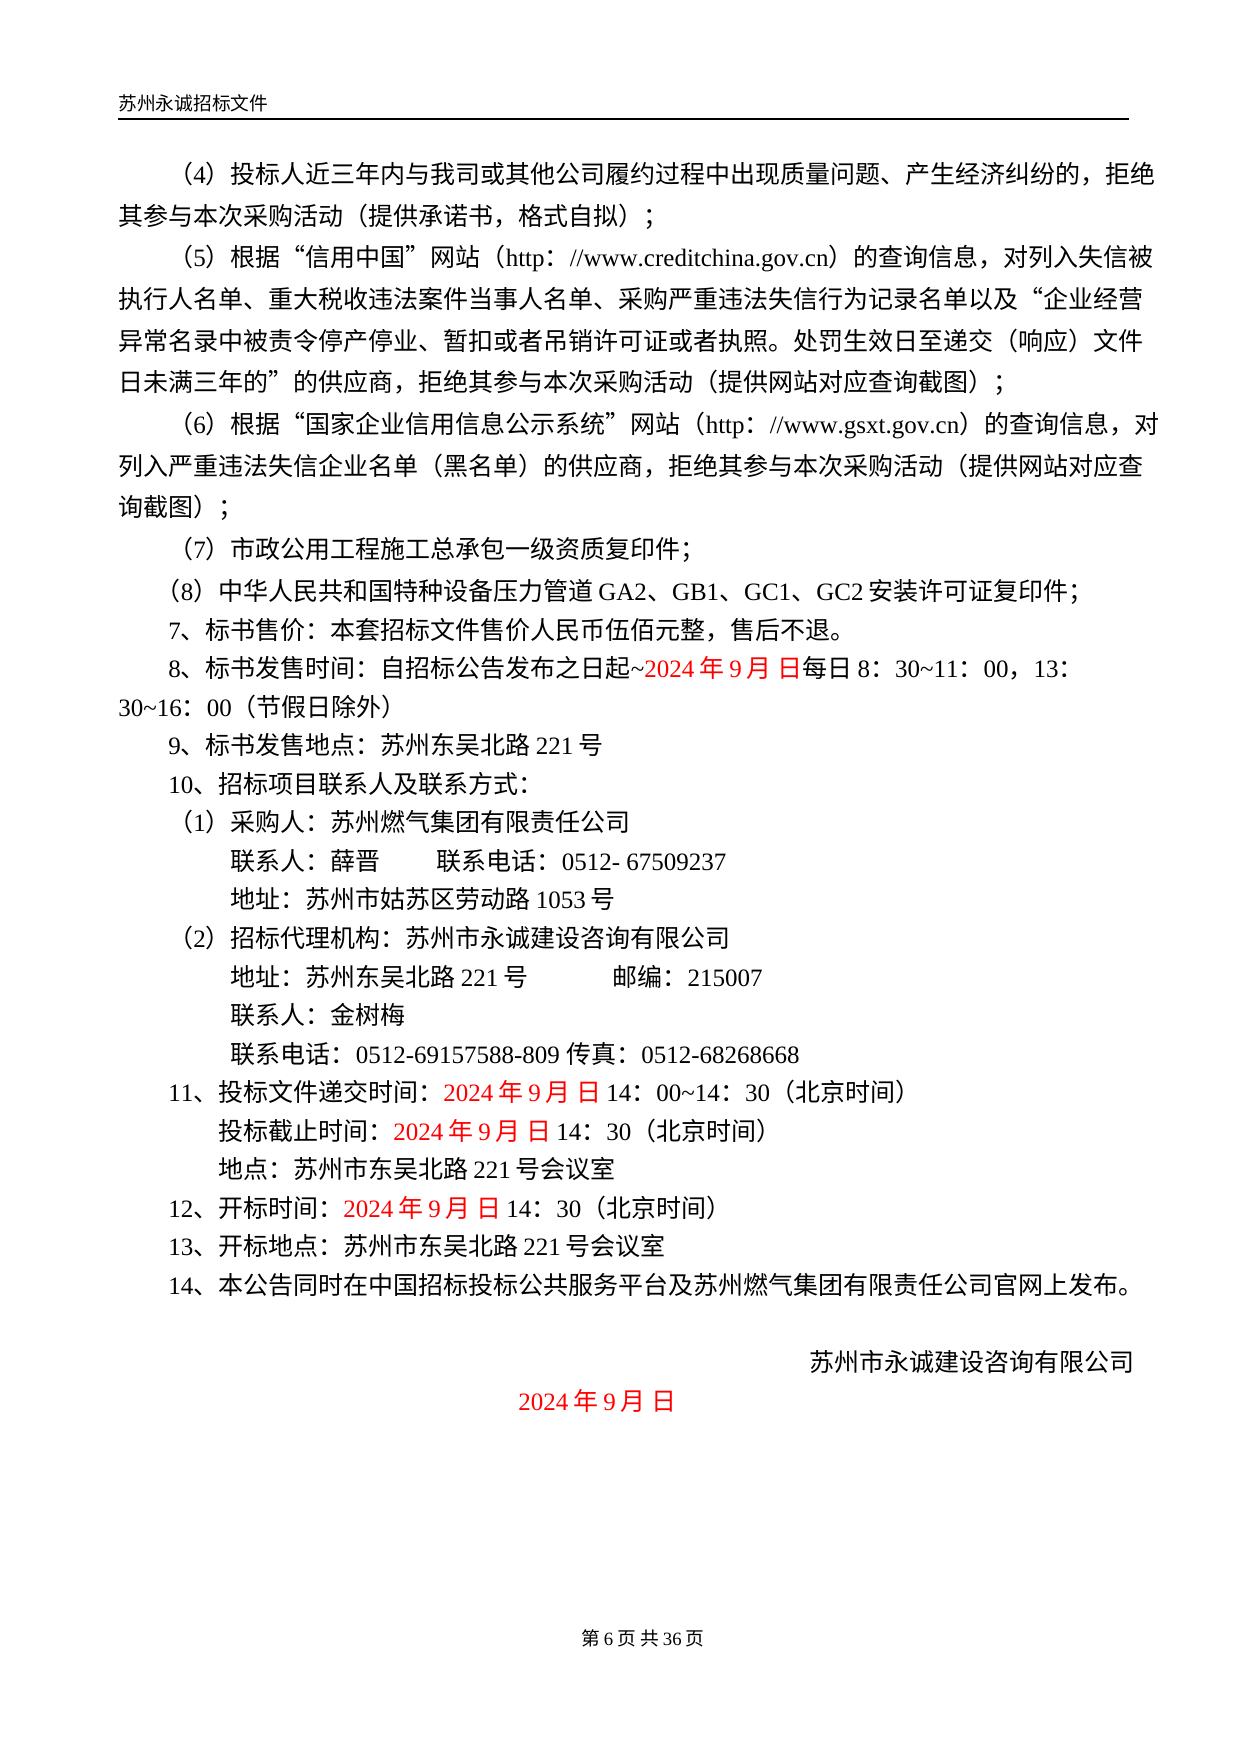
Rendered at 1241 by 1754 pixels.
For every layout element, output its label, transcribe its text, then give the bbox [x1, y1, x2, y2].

text 联系人：薛晋 联系电话：0512- 67509237 [118, 839, 1167, 878]
text （1）采购人：苏州燃气集团有限责任公司 [118, 801, 1167, 839]
text 9、标书发售地点：苏州东吴北路221号 [118, 724, 1167, 762]
text 联系电话：0512-69157588-809 传真：0512-68268668 [118, 1032, 1167, 1071]
text 11、投标文件递交时间：2024年9月 日14：00~14：30（北京时间） [118, 1071, 1167, 1109]
text 13、开标地点：苏州市东吴北路221号会议室 [118, 1225, 1167, 1263]
text 12、开标时间：2024年9月 日14：30（北京时间） [118, 1186, 1167, 1225]
text （8）中华人民共和国特种设备压力管道GA2、GB1、GC1、GC2安装许可证复印件； [118, 567, 1167, 608]
text 10、招标项目联系人及联系方式： [118, 762, 1167, 801]
text 2024年9月 日 [162, 1379, 1167, 1418]
text （4）投标人近三年内与我司或其他公司履约过程中出现质量问题、产生经济纠纷的，拒绝其参与本次采购活动（提供承诺书，格式自拟）； [118, 150, 1167, 233]
text （5）根据“信用中国”网站（http：//www.creditchina.gov.cn）的查询信息，对列入失信被执行人名单、重大税收违法案件当事人名单、采购严重违法失信行为记录名单以及“企业经营异常名录中被责令停产停业、暂扣或者吊销许可证或者执照。处罚生效日至递交（响应）文件日未满三年的”的供应商，拒绝其参与本次采购活动（提供网站对应查询截图）； [118, 233, 1167, 400]
text 地址：苏州东吴北路221号 邮编：215007 [118, 955, 1167, 994]
text 投标截止时间：2024年9月 日14：30（北京时间） [118, 1109, 1167, 1148]
text （2）招标代理机构：苏州市永诚建设咨询有限公司 [118, 917, 1167, 955]
text 14、本公告同时在中国招标投标公共服务平台及苏州燃气集团有限责任公司官网上发布。 [118, 1263, 1167, 1302]
text 8、标书发售时间：自招标公告发布之日起~2024年9月 日每日8：30~11：00，13：30~16：00（节假日除外） [118, 647, 1167, 724]
text 地址：苏州市姑苏区劳动路1053号 [118, 878, 1167, 917]
text 苏州市永诚建设咨询有限公司 [118, 1341, 1134, 1379]
text 联系人：金树梅 [118, 994, 1167, 1032]
text （6）根据“国家企业信用信息公示系统”网站（http：//www.gsxt.gov.cn）的查询信息，对列入严重违法失信企业名单（黑名单）的供应商，拒绝其参与本次采购活动（提供网站对应查询截图）； [118, 400, 1167, 525]
text 7、标书售价：本套招标文件售价人民币伍佰元整，售后不退。 [118, 608, 1167, 647]
text 地点：苏州市东吴北路221号会议室 [118, 1148, 1167, 1186]
text （7）市政公用工程施工总承包一级资质复印件； [118, 525, 1167, 567]
